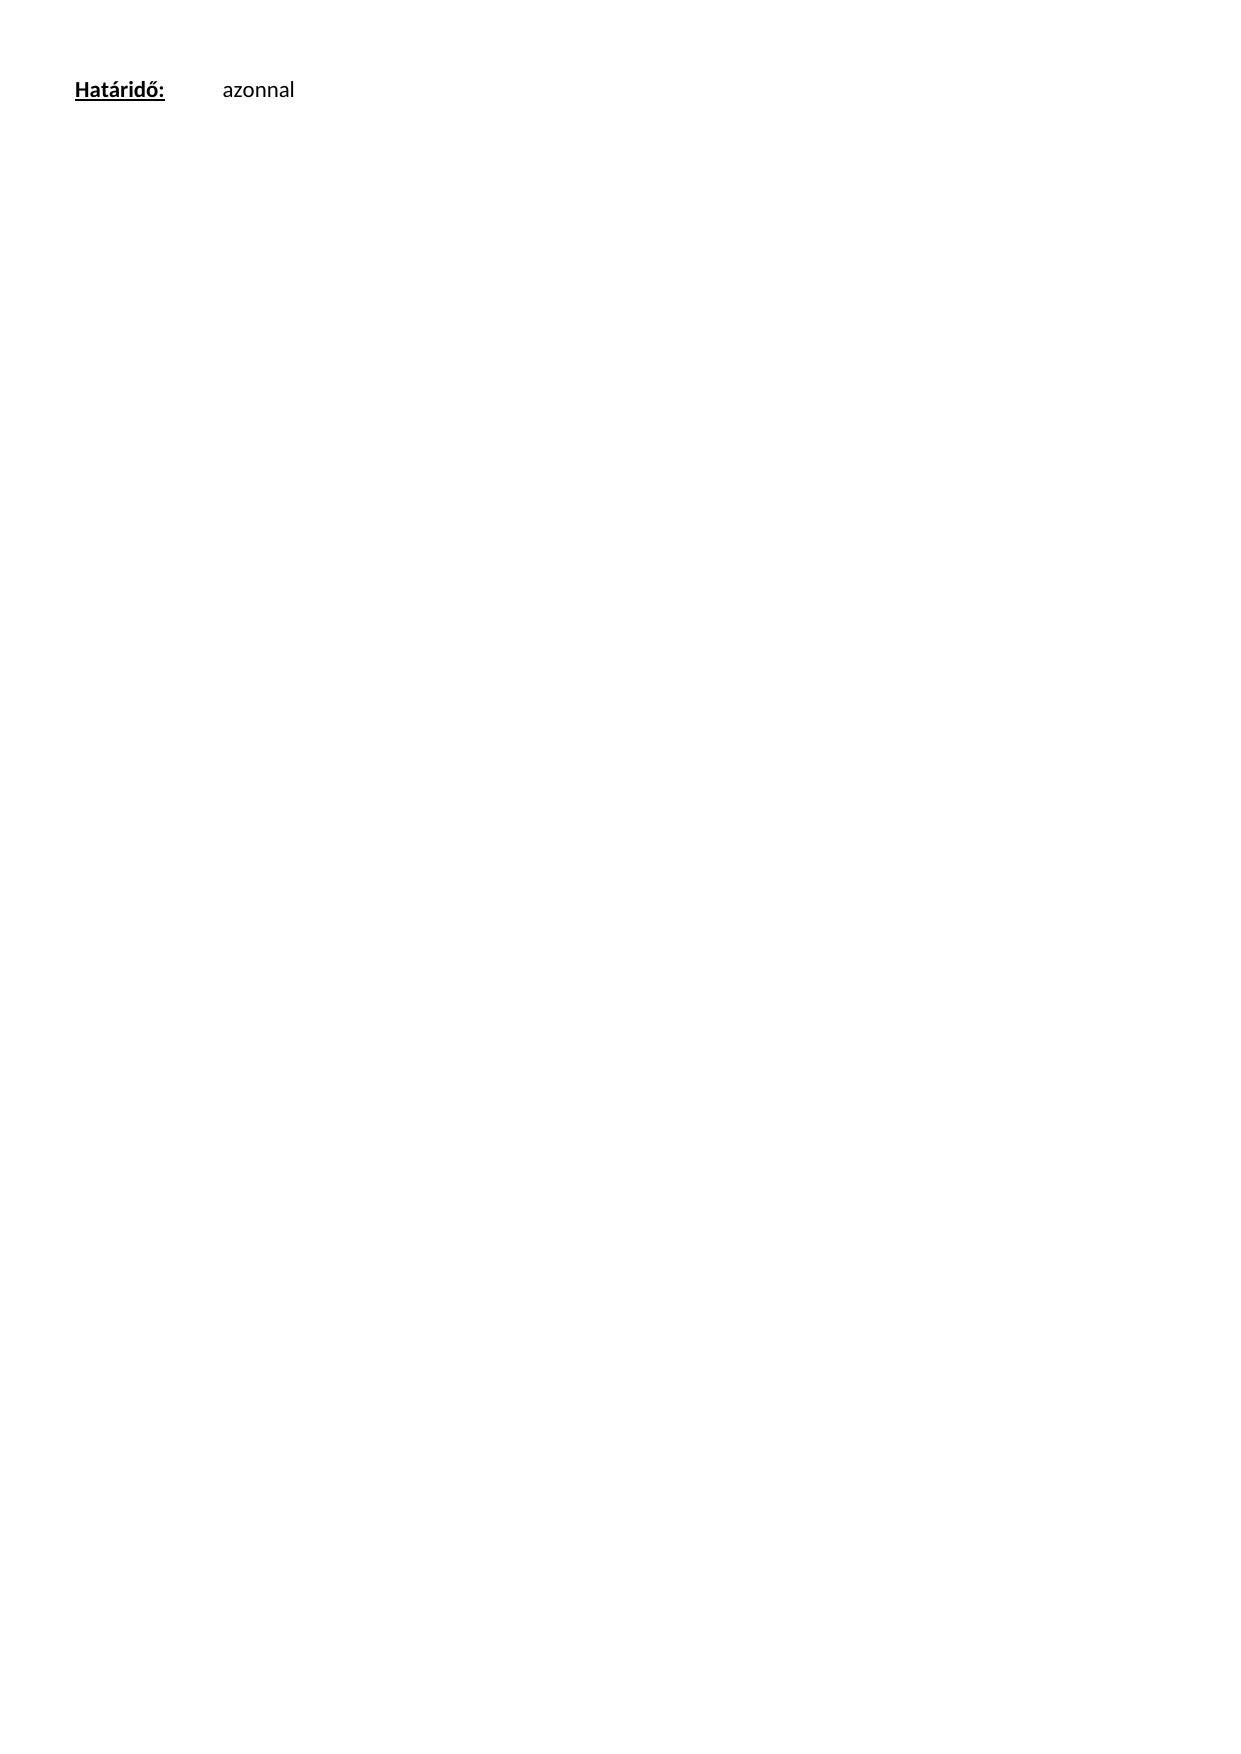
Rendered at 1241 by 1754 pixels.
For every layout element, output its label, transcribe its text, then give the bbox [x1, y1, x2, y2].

text Határidő: azonnal [75, 75, 1165, 103]
